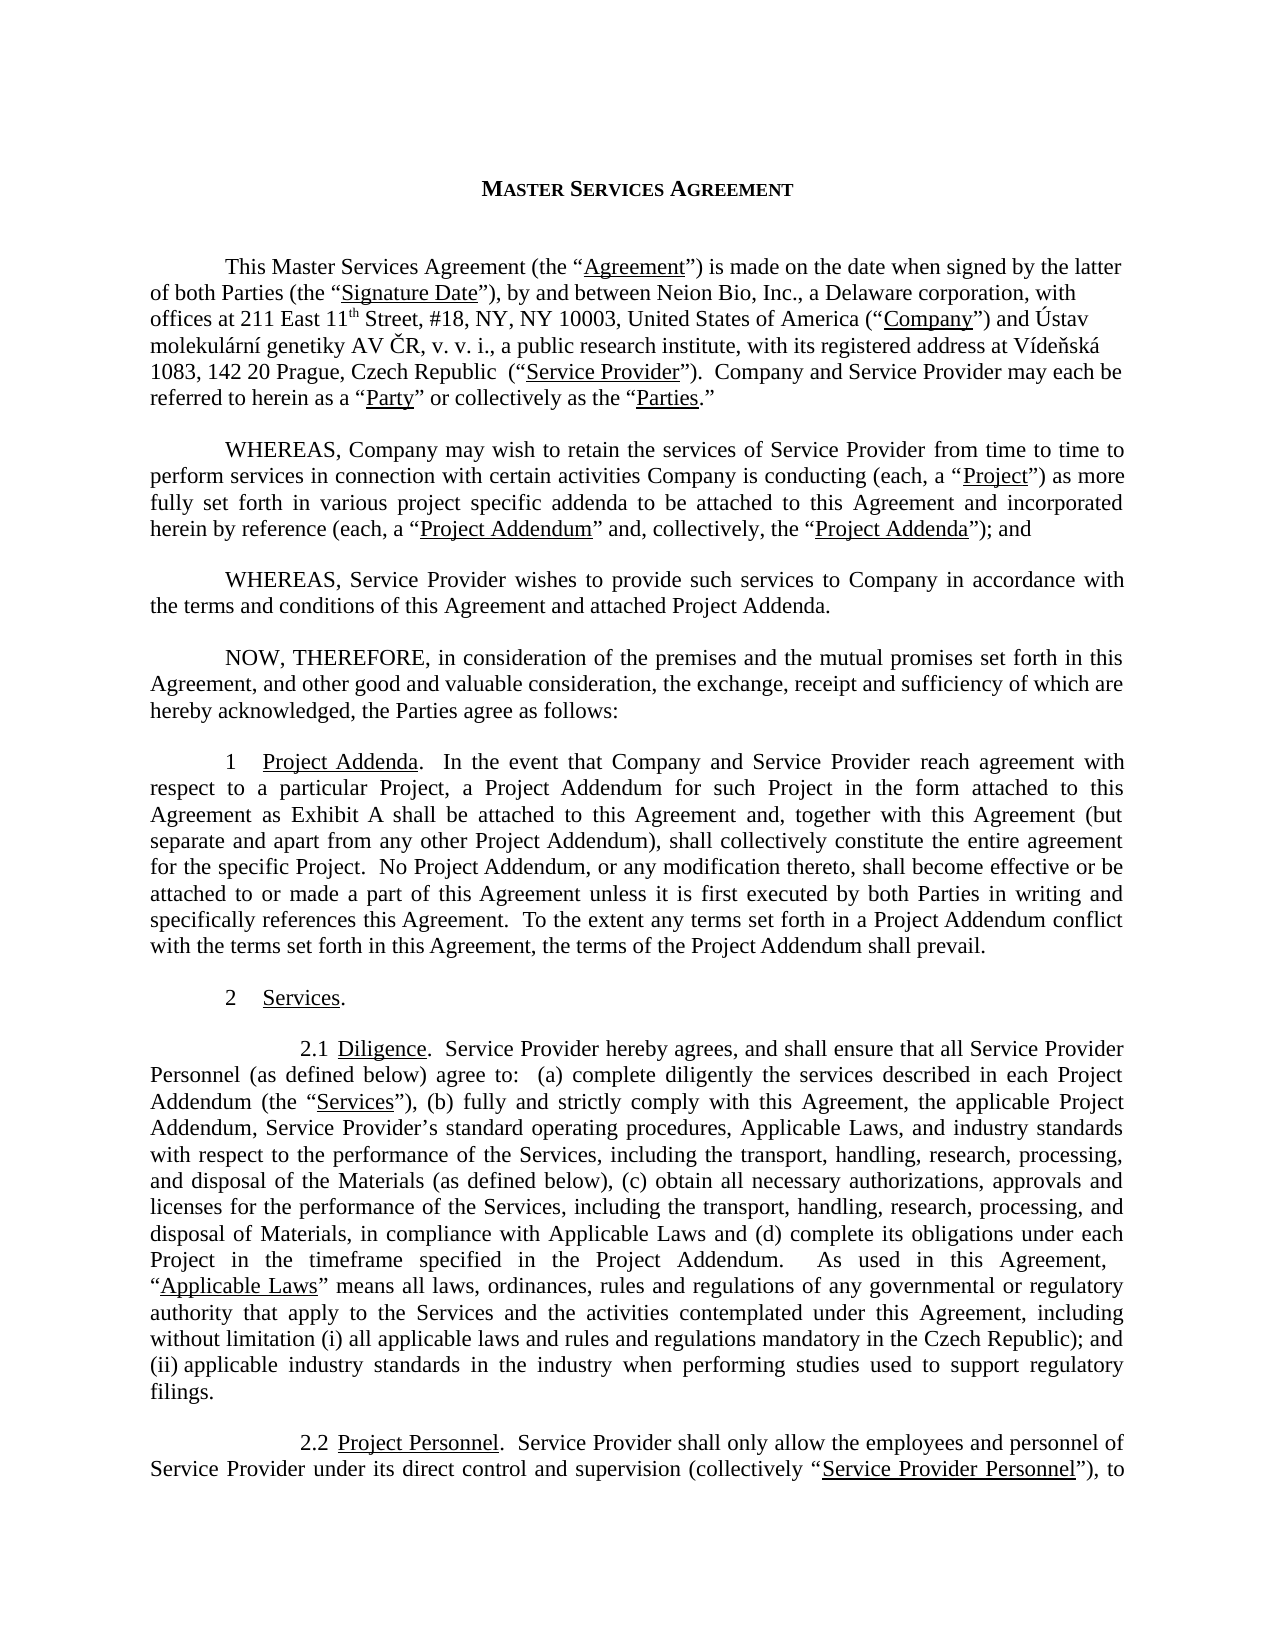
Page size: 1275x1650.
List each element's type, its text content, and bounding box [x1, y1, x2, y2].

text WHEREAS, Company may wish to retain the services of Service Provider from time to time to perform services in connection with certain activities Company is conducting (each, a “Project”) as more fully set forth in various project specific addenda to be attached to this Agreement and incorporated herein by reference (each, a “Project Addendum” and, collectively, the “Project Addenda”); and [150, 436, 1125, 541]
subtitle Diligence. Service Provider hereby agrees, and shall ensure that all Service Provider Personnel (as defined below) agree to: (a) complete diligently the services described in each Project Addendum (the “Services”), (b) fully and strictly comply with this Agreement, the applicable Project Addendum, Service Provider’s standard operating procedures, Applicable Laws, and industry standards with respect to the performance of the Services, including the transport, handling, research, processing, and disposal of the Materials (as defined below), (c) obtain all necessary authorizations, approvals and licenses for the performance of the Services, including the transport, handling, research, processing, and disposal of Materials, in compliance with Applicable Laws and (d) complete its obligations under each Project in the timeframe specified in the Project Addendum. As used in this Agreement, “Applicable Laws” means all laws, ordinances, rules and regulations of any governmental or regulatory authority that apply to the Services and the activities contemplated under this Agreement, including without limitation (i) all applicable laws and rules and regulations mandatory in the Czech Republic); and (ii) applicable industry standards in the industry when performing studies used to support regulatory filings. [150, 1035, 1125, 1404]
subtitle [150, 1429, 1125, 1482]
text WHEREAS, Service Provider wishes to provide such services to Company in accordance with the terms and conditions of this Agreement and attached Project Addenda. [150, 566, 1125, 619]
text Master Services Agreement [150, 175, 1125, 201]
subtitle Project Addenda. In the event that Company and Service Provider reach agreement with respect to a particular Project, a Project Addendum for such Project in the form attached to this Agreement as Exhibit A shall be attached to this Agreement and, together with this Agreement (but separate and apart from any other Project Addendum), shall collectively constitute the entire agreement for the specific Project. No Project Addendum, or any modification thereto, shall become effective or be attached to or made a part of this Agreement unless it is first executed by both Parties in writing and specifically references this Agreement. To the extent any terms set forth in a Project Addendum conflict with the terms set forth in this Agreement, the terms of the Project Addendum shall prevail. [150, 748, 1125, 959]
text This Master Services Agreement (the “Agreement”) is made on the date when signed by the latter of both Parties (the “Signature Date”), by and between Neion Bio, Inc., a Delaware corporation, with offices at 211 East 11th Street, #18, NY, NY 10003, United States of America (“Company”) and Ústav molekulární genetiky AV ČR, v. v. i., a public research institute, with its registered address at Vídeňská 1083, 142 20 Prague, Czech Republic (“Service Provider”). Company and Service Provider may each be referred to herein as a “Party” or collectively as the “Parties.” [150, 253, 1125, 411]
text NOW, THEREFORE, in consideration of the premises and the mutual promises set forth in this Agreement, and other good and valuable consideration, the exchange, receipt and sufficiency of which are hereby acknowledged, the Parties agree as follows: [150, 644, 1125, 723]
subtitle Services. [150, 984, 1125, 1010]
